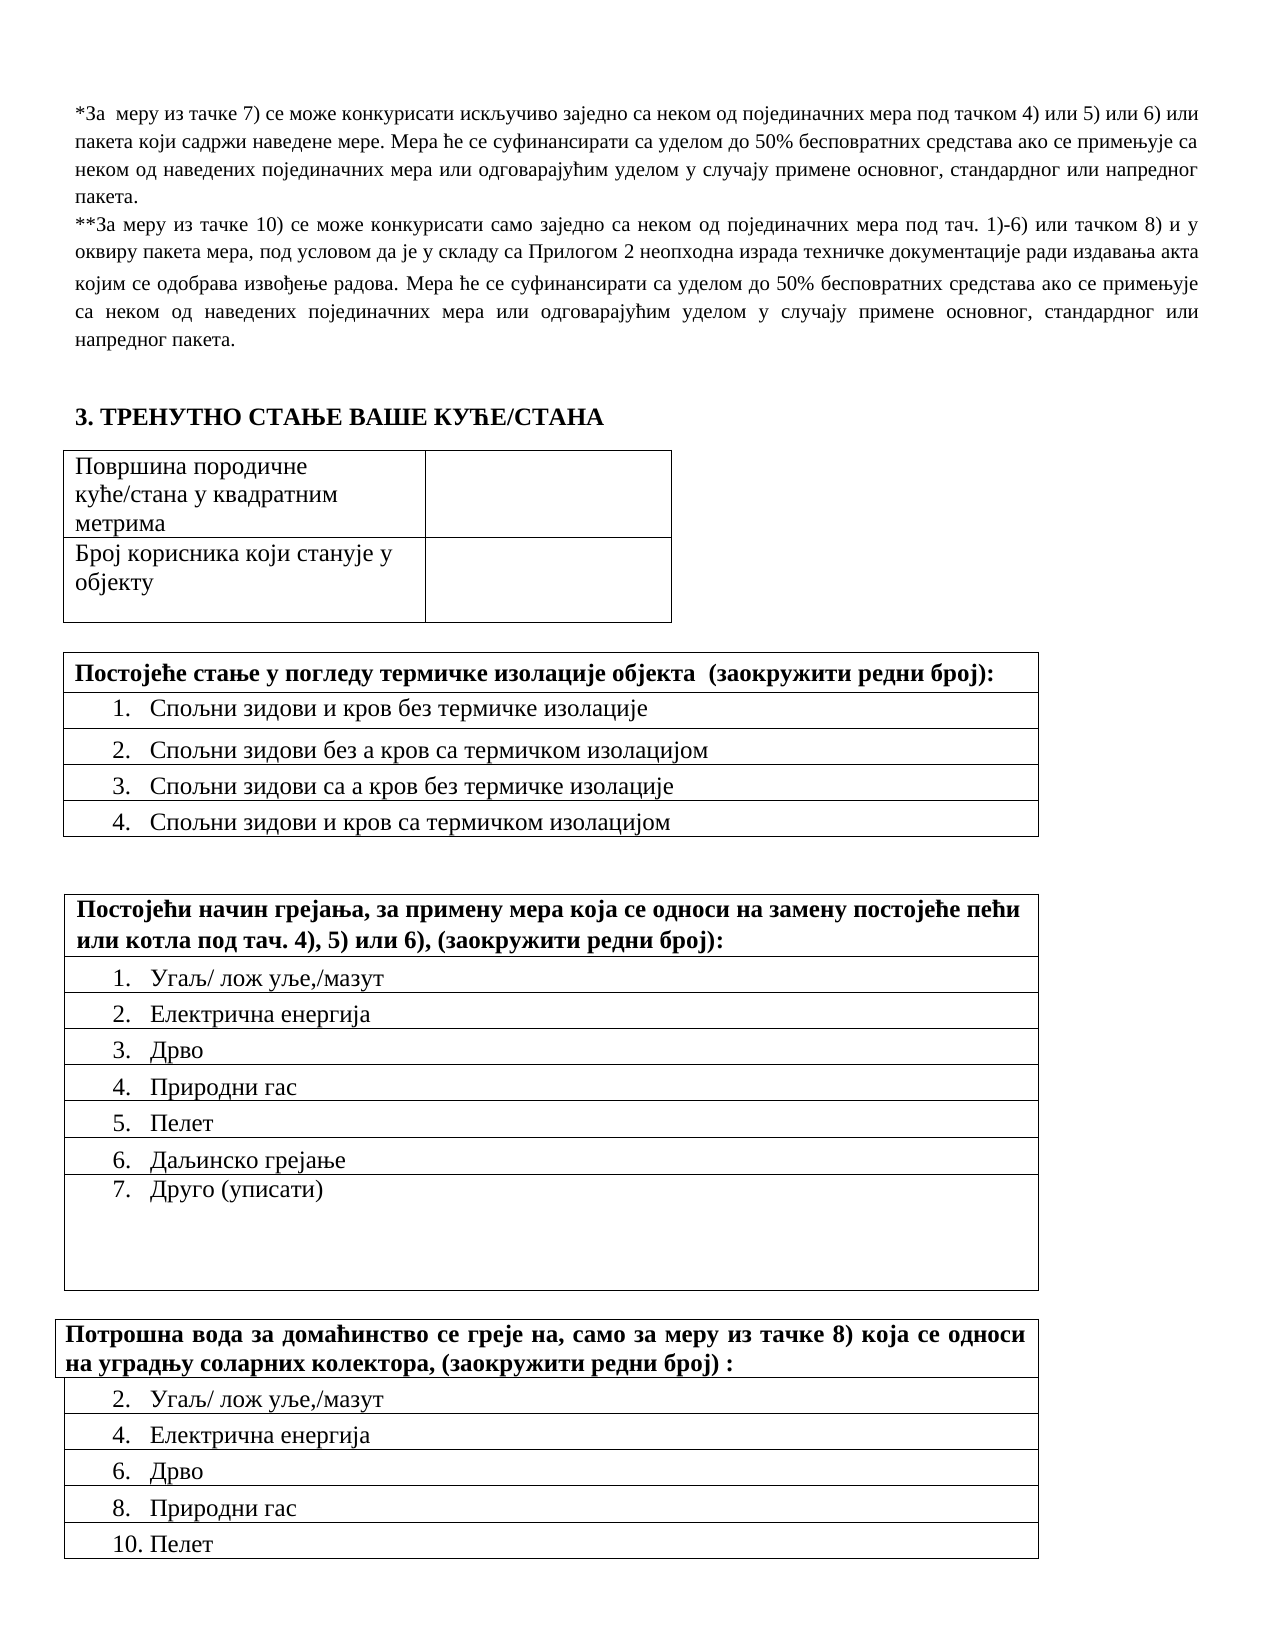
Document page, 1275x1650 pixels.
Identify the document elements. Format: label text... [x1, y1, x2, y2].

table_header Постојеће стање у погледу термичке изолације објекта (заокружити редни број): [64, 653, 1038, 692]
table_header Потрошна вода за домаћинство се греје на, само за меру из тачке 8) која се односи на уградњу соларних колектора, (заокружити редни број) : [56, 1320, 1038, 1377]
table_header Постојећи начин грејања, за примену мера која се односи на замену постојеће пећи или котла под тач. 4), 5) или 6), (заокружити редни број): [65, 895, 1038, 956]
table_cell Спољни зидови без а кров са термичком изолацијом [64, 729, 1038, 763]
table_cell Пелет [65, 1101, 1038, 1137]
table_cell Даљинско грејање [65, 1138, 1038, 1174]
table_cell Спољни зидови и кров без термичке изолације [64, 693, 1038, 727]
table_cell Електрична енергија [65, 993, 1038, 1028]
table_cell Електрична енергија [65, 1414, 1038, 1448]
text *За меру из тачке 7) се може конкурисати искључиво заједно са неком од појединачних мера под тачком 4) или 5) или 6) или пакета који садржи наведене мере. Мера ће се суфинансирати са уделом до 50% бесповратних средстава ако се примењује са неком од наведених појединачних мера или одговарајућим уделом у случају примене основног, стандардног или напредног пакета. [75, 101, 1200, 208]
table_header Површина породичне куће/стана у квадратним метрима [64, 451, 425, 537]
table_cell Спољни зидови са а кров без термичке изолације [64, 765, 1038, 799]
table_cell Угаљ/ лож уље,/мазут [65, 957, 1038, 992]
table_cell Спољни зидови и кров са термичком изолацијом [64, 801, 1038, 836]
table_cell Природни гас [65, 1065, 1038, 1100]
text 3. ТРЕНУТНО СТАЊЕ ВАШЕ КУЋЕ/СТАНА [75, 402, 1200, 431]
table_cell Дрво [65, 1450, 1038, 1484]
table_cell [426, 538, 671, 622]
table_cell Пелет [65, 1523, 1038, 1558]
table_cell Број корисника који станује у објекту [64, 538, 425, 622]
text **За меру из тачке 10) се може конкурисати само заједно са неком од појединачних мера под тач. 1)-6) или тачком 8) и у оквиру пакета мера, под условом да је у складу са Прилогом 2 неопходна израда техничке документације ради издавања акта којим се одобрава извођење радова. Мера ће се суфинансирати са уделом до 50% бесповратних средстава ако се примењује са неком од наведених појединачних мера или одговарајућим уделом у случају примене основног, стандардног или напредног пакета. [75, 212, 1200, 351]
table_cell Друго (уписати) [65, 1175, 1038, 1289]
table_header [426, 451, 671, 537]
table_cell Дрво [65, 1029, 1038, 1064]
table_cell Угаљ/ лож уље,/мазут [65, 1378, 1038, 1413]
table_cell Природни гас [65, 1486, 1038, 1521]
